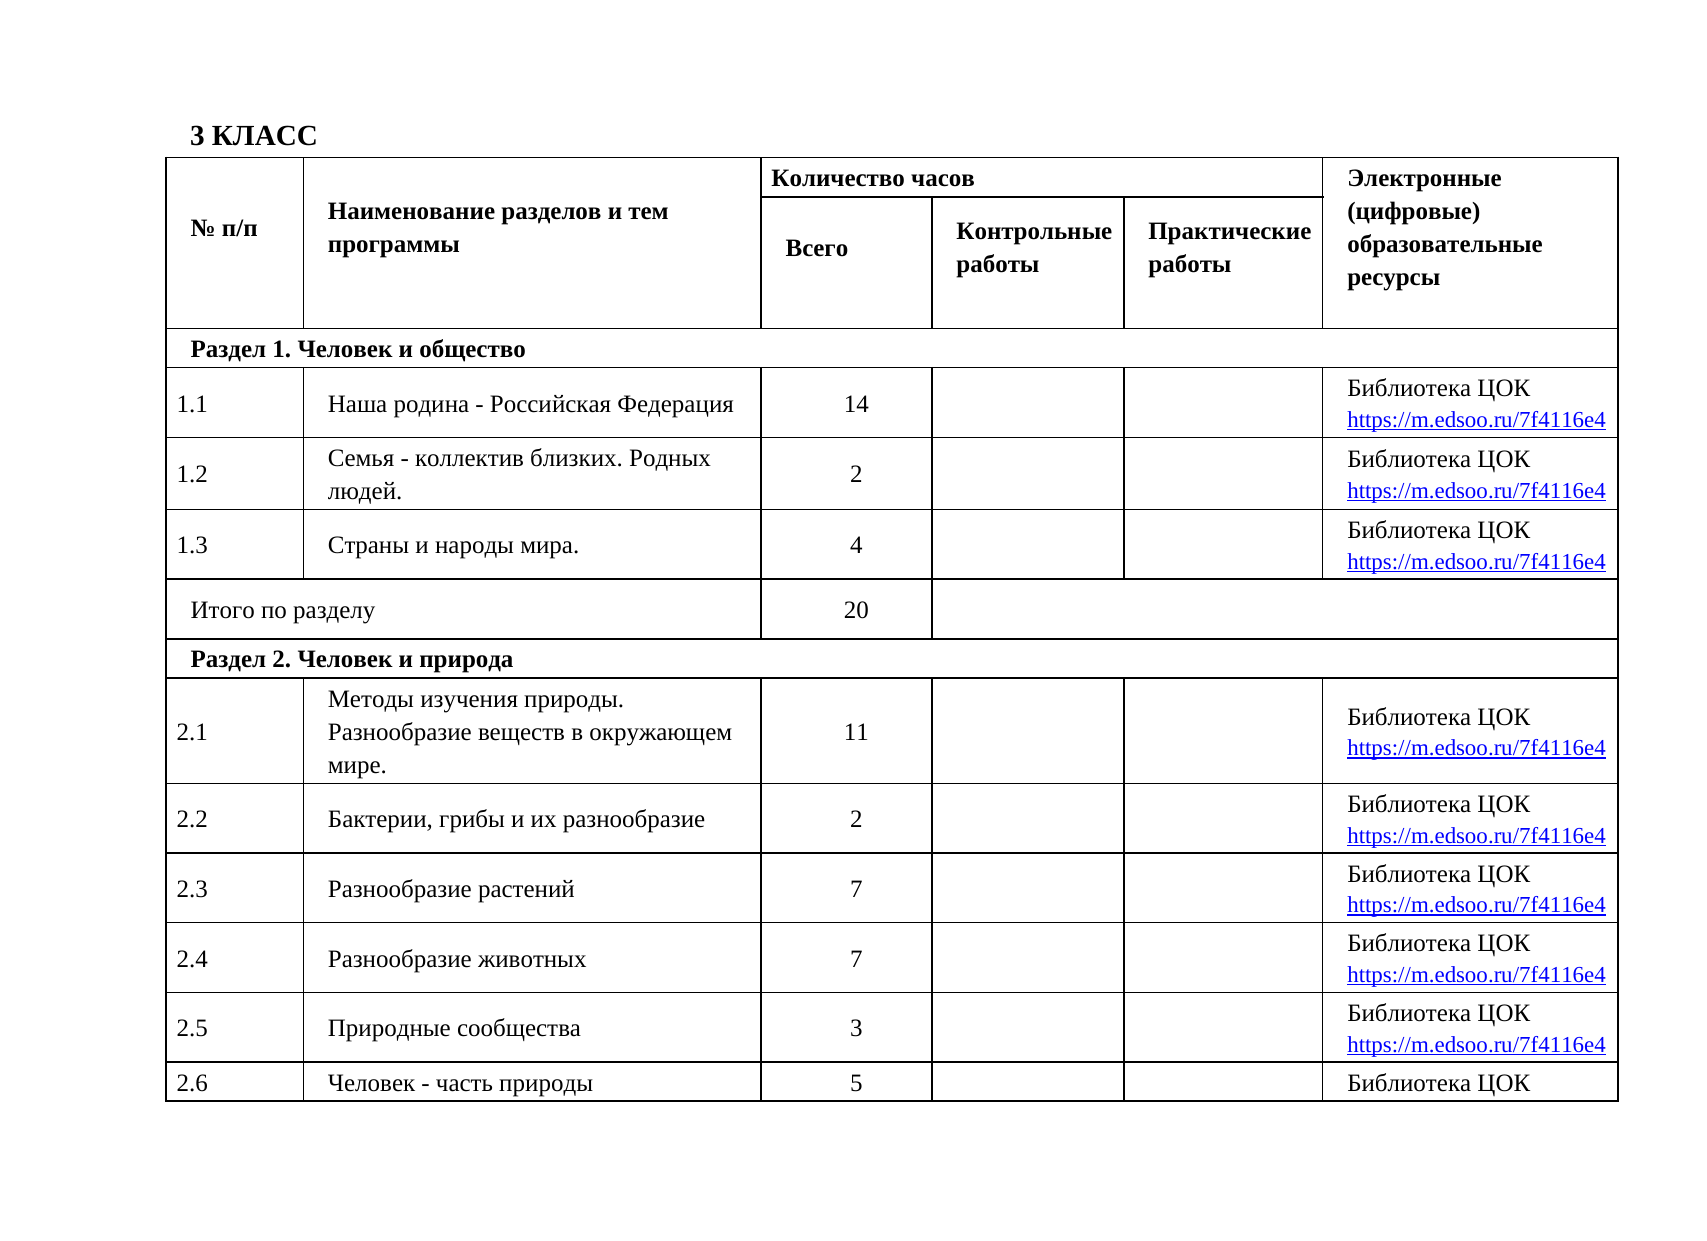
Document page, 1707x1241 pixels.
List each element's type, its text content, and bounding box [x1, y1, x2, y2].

table_cell 1.2 [167, 438, 303, 509]
table_cell 2 [762, 784, 931, 852]
table_cell [933, 784, 1123, 852]
table_cell 3 [762, 993, 931, 1061]
table_cell Бактерии, грибы и их разнообразие [304, 784, 760, 852]
table_cell [933, 923, 1123, 991]
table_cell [1323, 923, 1617, 991]
table_cell [933, 1063, 1123, 1100]
table_cell Библиотека ЦОК https://m.edsoo.ru/7f4116e4 [1323, 784, 1617, 852]
table_cell [933, 510, 1123, 578]
table_header Количество часов [762, 158, 1322, 196]
table_cell Всего [762, 198, 931, 327]
table_cell Раздел 1. Человек и общество [167, 329, 1617, 367]
table_cell [1125, 854, 1322, 922]
table_header № п/п [167, 158, 303, 327]
table_cell 20 [762, 580, 931, 638]
table_cell [933, 993, 1123, 1061]
table_cell Итого по разделу [167, 580, 760, 638]
table_cell [1125, 993, 1322, 1061]
table_cell [1125, 438, 1322, 509]
table_cell Библиотека ЦОК https://m.edsoo.ru/7f4116e4 [1323, 368, 1617, 436]
table_cell [1125, 368, 1322, 436]
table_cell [1323, 1063, 1617, 1100]
table_cell Контрольные работы [933, 198, 1123, 327]
table_cell 2.4 [167, 923, 303, 991]
table_cell 1.1 [167, 368, 303, 436]
table_cell [1125, 679, 1322, 783]
table_cell 2.6 [167, 1063, 303, 1100]
table_header Наименование разделов и тем программы [304, 158, 760, 327]
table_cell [304, 1063, 760, 1100]
table_cell 5 [762, 1063, 931, 1100]
table_cell 4 [762, 510, 931, 578]
table_cell Раздел 2. Человек и природа [167, 640, 1617, 677]
table_cell 2.5 [167, 993, 303, 1061]
table_cell 2 [762, 438, 931, 509]
table_cell Страны и народы мира. [304, 510, 760, 578]
table_cell [933, 854, 1123, 922]
table_cell Библиотека ЦОК https://m.edsoo.ru/7f4116e4 [1323, 854, 1617, 922]
table_cell [933, 438, 1123, 509]
table_cell Библиотека ЦОК https://m.edsoo.ru/7f4116e4 [1323, 679, 1617, 783]
table_cell Разнообразие животных [304, 923, 760, 991]
table_cell [933, 679, 1123, 783]
table_cell [933, 368, 1123, 436]
table_cell 2.3 [167, 854, 303, 922]
table_cell [1125, 784, 1322, 852]
table_cell 1.3 [167, 510, 303, 578]
table_cell Наша родина - Российская Федерация [304, 368, 760, 436]
table_cell [933, 580, 1617, 638]
table_cell Библиотека ЦОК https://m.edsoo.ru/7f4116e4 [1323, 510, 1617, 578]
table_cell Природные сообщества [304, 993, 760, 1061]
table_cell Библиотека ЦОК https://m.edsoo.ru/7f4116e4 [1323, 438, 1617, 509]
table_cell [1125, 510, 1322, 578]
table_cell 7 [762, 854, 931, 922]
table_cell 2.1 [167, 679, 303, 783]
table_cell 11 [762, 679, 931, 783]
table_cell Семья - коллектив близких. Родных людей. [304, 438, 760, 509]
table_cell Методы изучения природы. Разнообразие веществ в окружающем мире. [304, 679, 760, 783]
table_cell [1323, 993, 1617, 1061]
text 3 КЛАСС [190, 118, 1618, 152]
table_header Электронные (цифровые) образовательные ресурсы [1323, 158, 1617, 327]
table_cell Разнообразие растений [304, 854, 760, 922]
table_cell [1125, 923, 1322, 991]
table_cell 2.2 [167, 784, 303, 852]
table_cell Практические работы [1125, 198, 1322, 327]
table_cell 14 [762, 368, 931, 436]
table_cell 7 [762, 923, 931, 991]
table_cell [1125, 1063, 1322, 1100]
